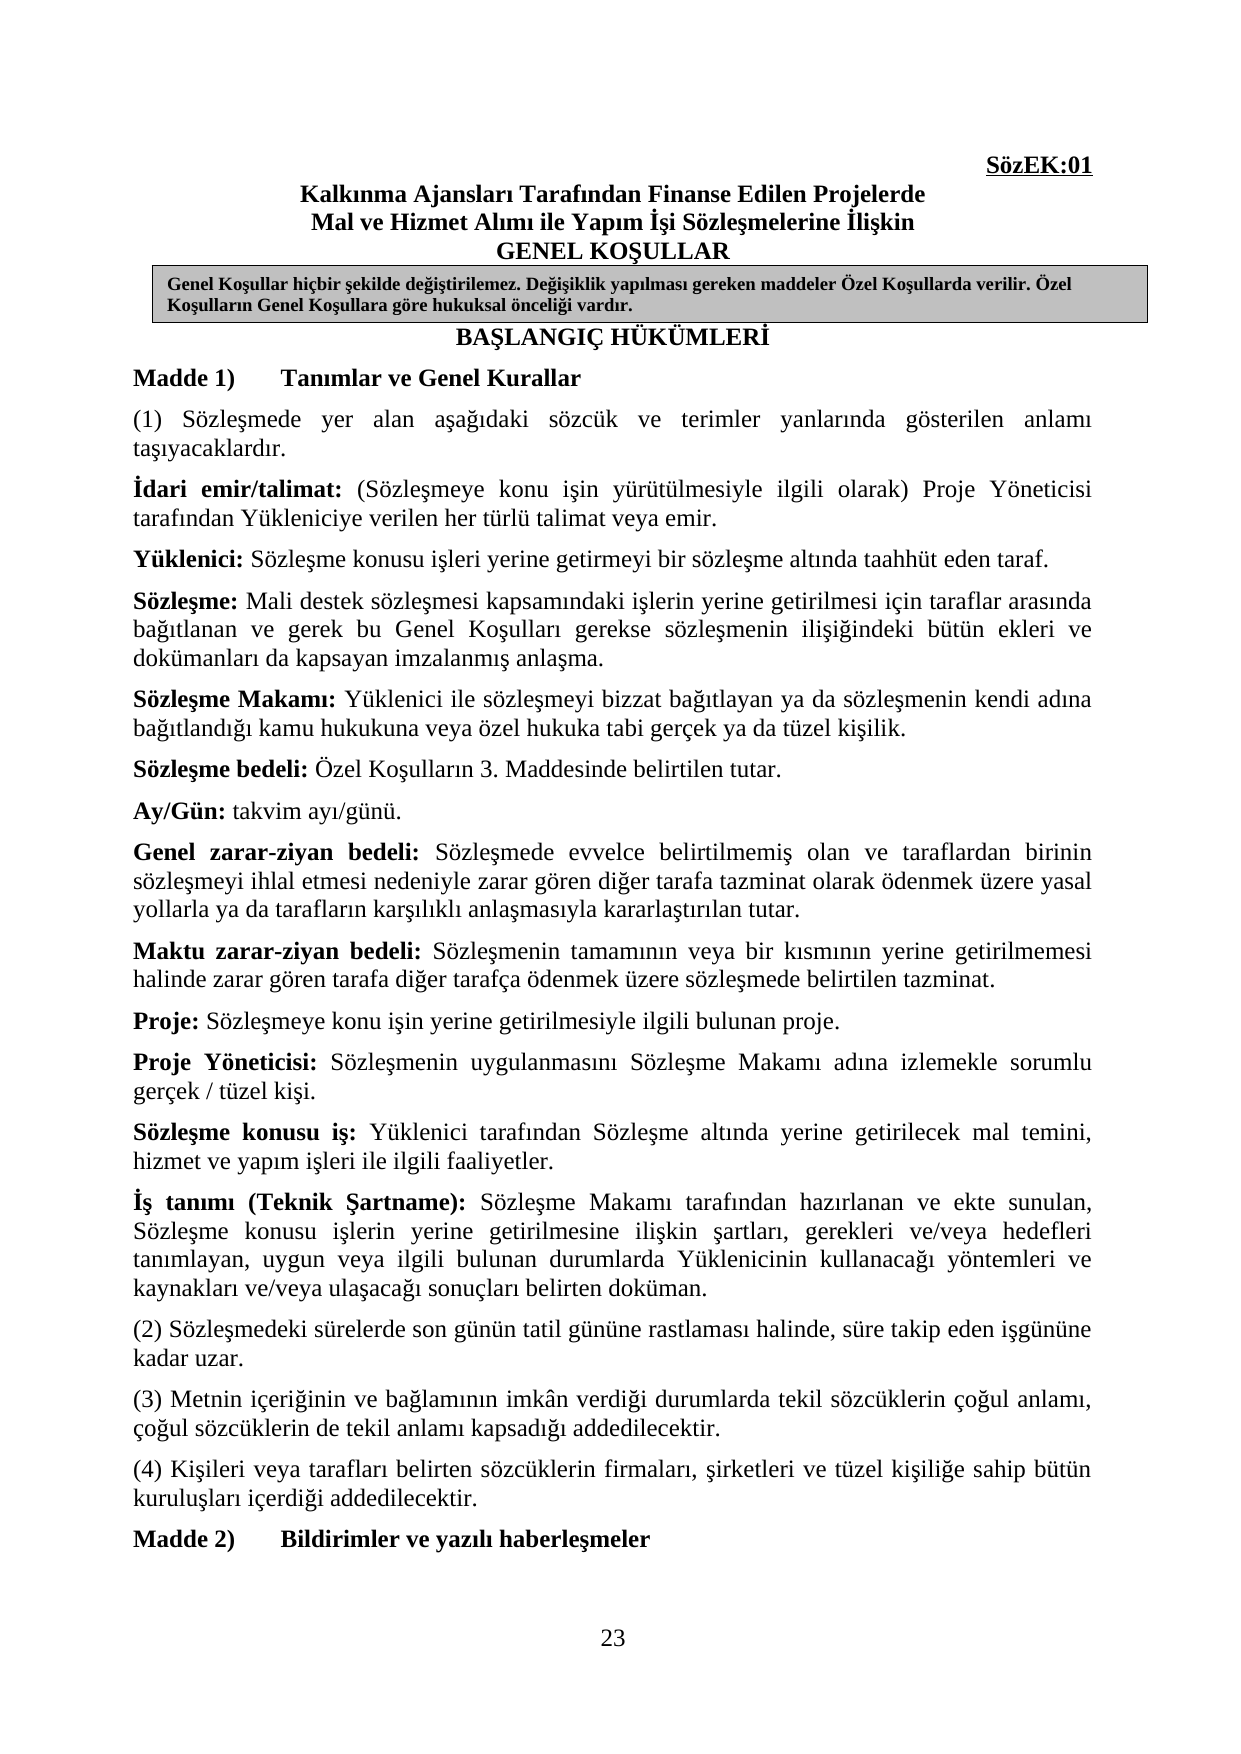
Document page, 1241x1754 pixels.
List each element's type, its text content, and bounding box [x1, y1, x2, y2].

text Genel zarar-ziyan bedeli: Sözleşmede evvelce belirtilmemiş olan ve taraflardan birinin sözleşmeyi ihlal etmesi nedeniyle zarar gören diğer tarafa tazminat olarak ödenmek üzere yasal yollarla ya da tarafların karşılıklı anlaşmasıyla kararlaştırılan tutar. [133, 837, 1093, 923]
text (2) Sözleşmedeki sürelerde son günün tatil gününe rastlaması halinde, süre takip eden işgününe kadar uzar. [133, 1314, 1093, 1372]
text (1) Sözleşmede yer alan aşağıdaki sözcük ve terimler yanlarında gösterilen anlamı taşıyacaklardır. [133, 404, 1093, 462]
text Sözleşme Makamı: Yüklenici ile sözleşmeyi bizzat bağıtlayan ya da sözleşmenin kendi adına bağıtlandığı kamu hukukuna veya özel hukuka tabi gerçek ya da tüzel kişilik. [133, 684, 1093, 742]
text (3) Metnin içeriğinin ve bağlamının imkân verdiği durumlarda tekil sözcüklerin çoğul anlamı, çoğul sözcüklerin de tekil anlamı kapsadığı addedilecektir. [133, 1384, 1093, 1442]
text Proje Yöneticisi: Sözleşmenin uygulanmasını Sözleşme Makamı adına izlemekle sorumlu gerçek / tüzel kişi. [133, 1047, 1093, 1104]
text Kalkınma Ajansları Tarafından Finanse Edilen Projelerde [133, 179, 1093, 207]
text Sözleşme: Mali destek sözleşmesi kapsamındaki işlerin yerine getirilmesi için taraflar arasında bağıtlanan ve gerek bu Genel Koşulları gerekse sözleşmenin ilişiğindeki bütün ekleri ve dokümanları da kapsayan imzalanmış anlaşma. [133, 586, 1093, 672]
text Proje: Sözleşmeye konu işin yerine getirilmesiyle ilgili bulunan proje. [133, 1006, 1093, 1034]
text Sözleşme konusu iş: Yüklenici tarafından Sözleşme altında yerine getirilecek mal temini, hizmet ve yapım işleri ile ilgili faaliyetler. [133, 1117, 1093, 1174]
text Yüklenici: Sözleşme konusu işleri yerine getirmeyi bir sözleşme altında taahhüt eden taraf. [133, 544, 1093, 573]
text (4) Kişileri veya tarafları belirten sözcüklerin firmaları, şirketleri ve tüzel kişiliğe sahip bütün kuruluşları içerdiği addedilecektir. [133, 1454, 1093, 1512]
list Bildirimler ve yazılı haberleşmeler [133, 1524, 1093, 1553]
text Mal ve Hizmet Alımı ile Yapım İşi Sözleşmelerine İlişkin [133, 207, 1093, 236]
text İdari emir/talimat: (Sözleşmeye konu işin yürütülmesiyle ilgili olarak) Proje Yöneticisi tarafından Yükleniciye verilen her türlü talimat veya emir. [133, 474, 1093, 532]
text İş tanımı (Teknik Şartname): Sözleşme Makamı tarafından hazırlanan ve ekte sunulan, Sözleşme konusu işlerin yerine getirilmesine ilişkin şartları, gerekleri ve/veya hedefleri tanımlayan, uygun veya ilgili bulunan durumlarda Yüklenicinin kullanacağı yöntemleri ve kaynakları ve/veya ulaşacağı sonuçları belirten doküman. [133, 1187, 1093, 1302]
list Tanımlar ve Genel Kurallar [133, 363, 1093, 392]
text Ay/Gün: takvim ayı/günü. [133, 796, 1093, 824]
text Sözleşme bedeli: Özel Koşulların 3. Maddesinde belirtilen tutar. [133, 754, 1093, 783]
text GENEL KOŞULLAR [133, 236, 1093, 265]
text BAŞLANGIÇ HÜKÜMLERİ [133, 322, 1093, 351]
text Maktu zarar-ziyan bedeli: Sözleşmenin tamamının veya bir kısmının yerine getirilmemesi halinde zarar gören tarafa diğer tarafça ödenmek üzere sözleşmede belirtilen tazminat. [133, 936, 1093, 993]
text SözEK:01 [133, 150, 1093, 179]
